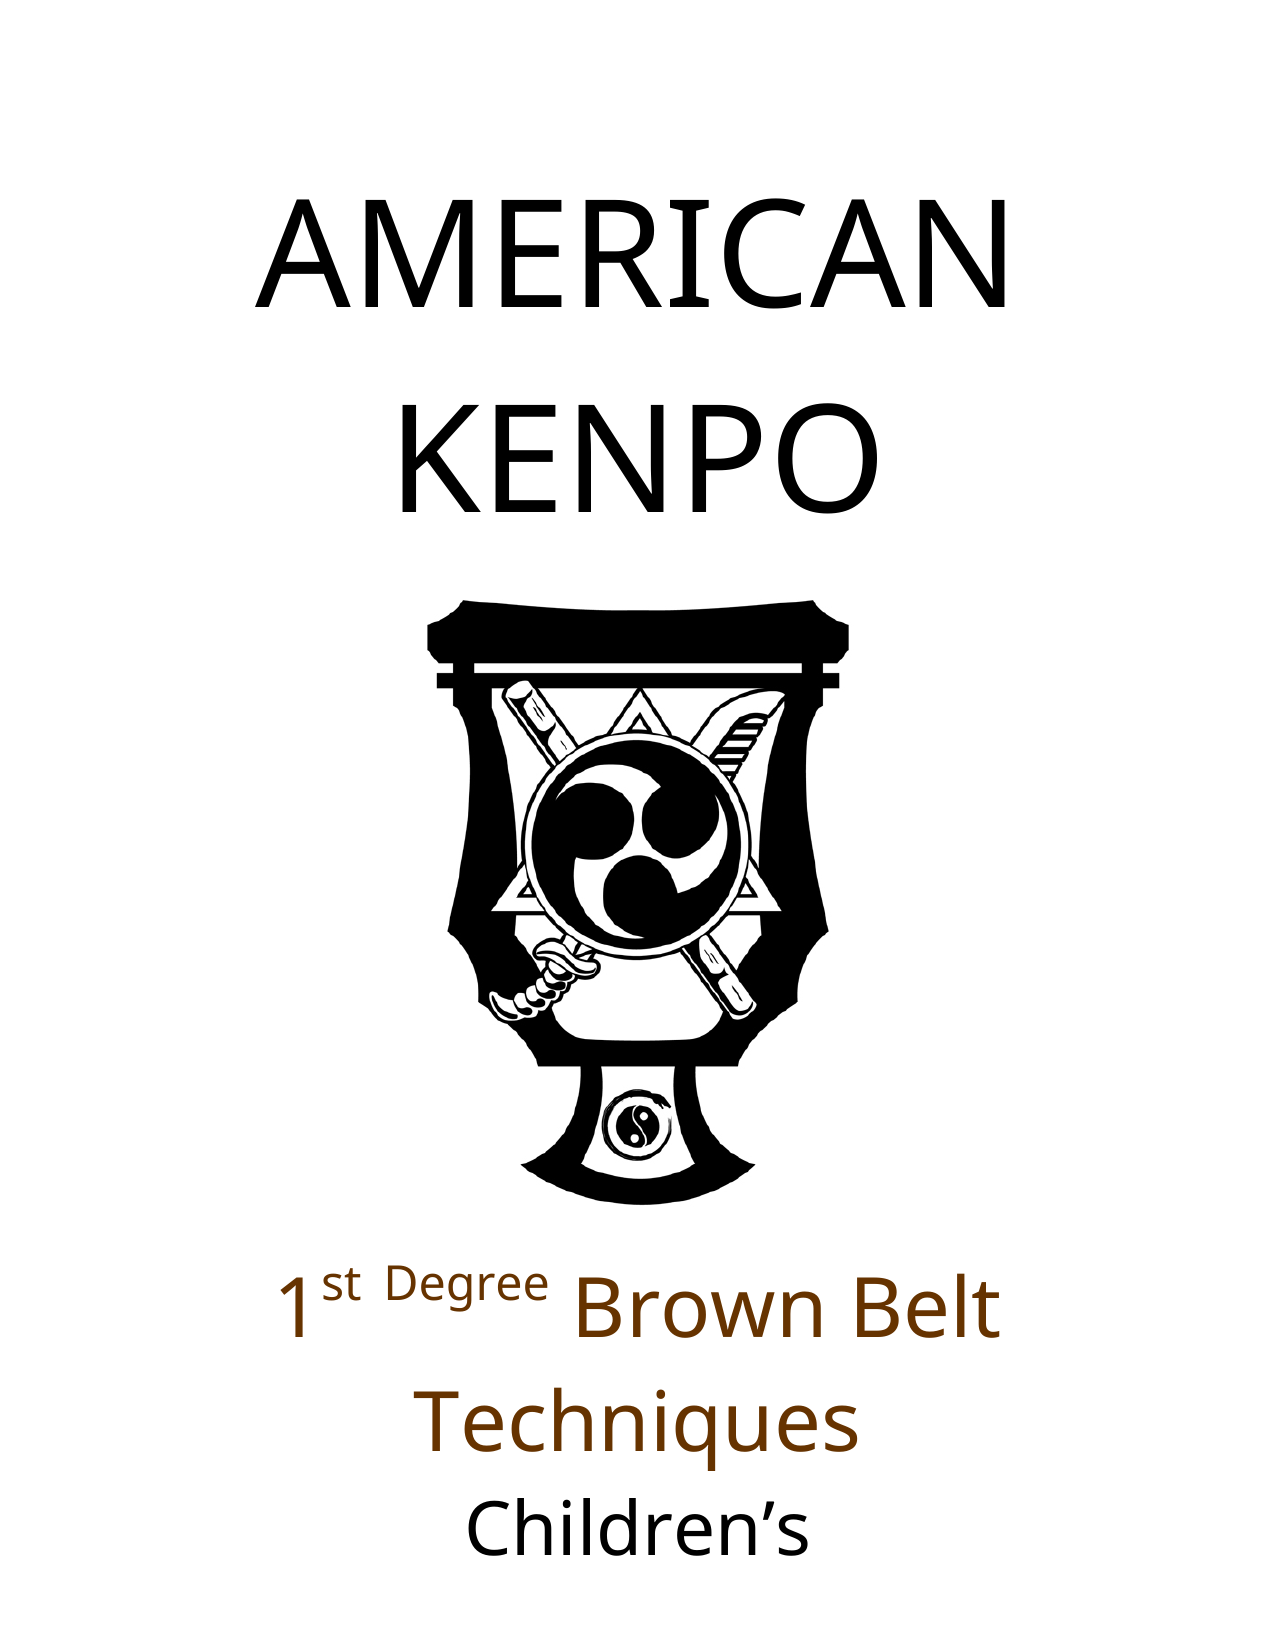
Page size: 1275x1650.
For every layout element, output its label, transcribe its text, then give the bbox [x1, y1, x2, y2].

text 1st Degree Brown Belt Techniques [105, 1248, 1170, 1476]
text AMERICAN KENPO [105, 147, 1170, 556]
text Children’s [105, 1476, 1170, 1578]
picture [411, 584, 864, 1220]
